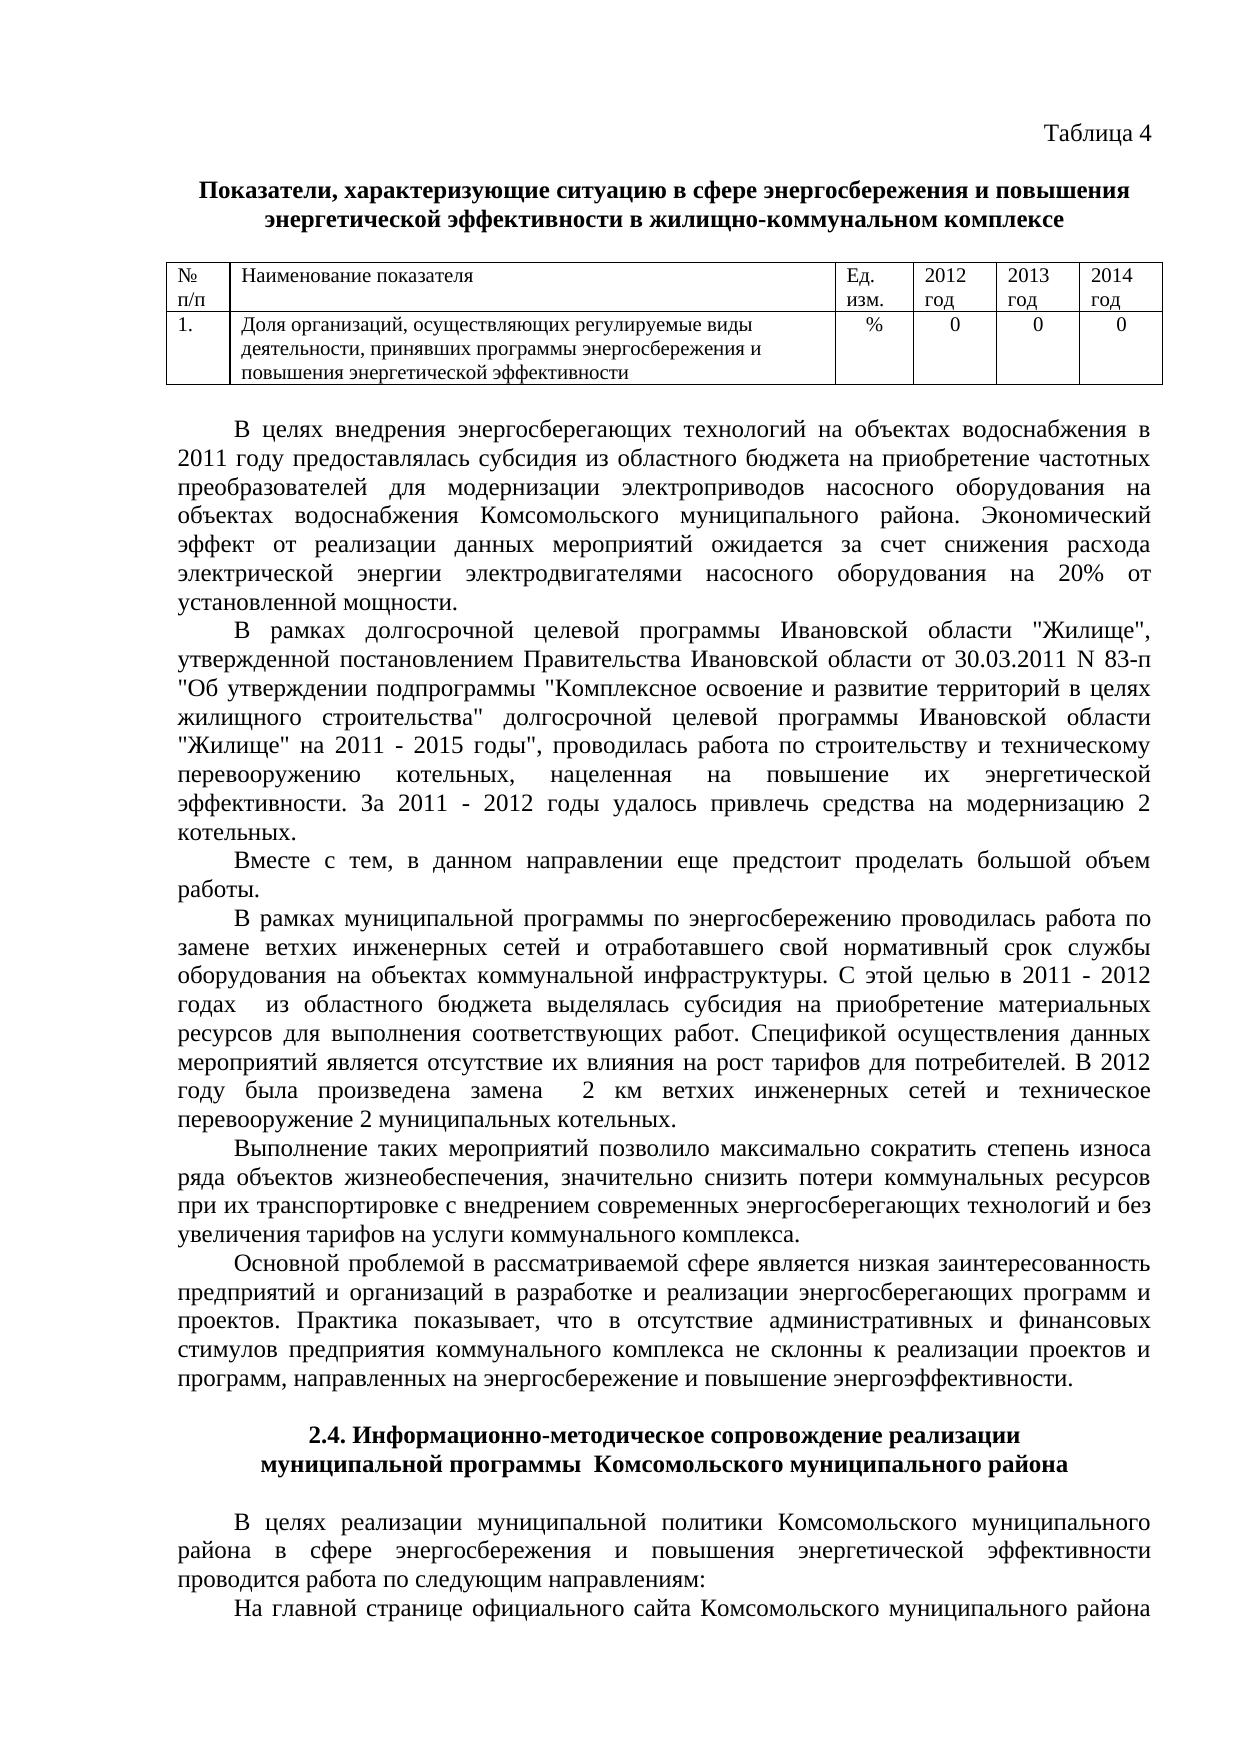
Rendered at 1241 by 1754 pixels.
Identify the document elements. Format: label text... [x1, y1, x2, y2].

table_cell % [836, 312, 913, 384]
text Показатели, характеризующие ситуацию в сфере энергосбережения и повышения энергетической эффективности в жилищно-коммунальном комплексе [177, 176, 1152, 233]
text Таблица 4 [177, 118, 1152, 147]
table_header 2012 год [914, 263, 996, 311]
text 2.4. Информационно-методическое сопровождение реализации [177, 1420, 1152, 1449]
text Выполнение таких мероприятий позволило максимально сократить степень износа ряда объектов жизнеобеспечения, значительно снизить потери коммунальных ресурсов при их транспортировке с внедрением современных энергосберегающих технологий и без увеличения тарифов на услуги коммунального комплекса. [177, 1133, 1152, 1248]
table_header 2014 год [1080, 263, 1162, 311]
text муниципальной программы Комсомольского муниципального района [177, 1449, 1152, 1478]
table_cell Доля организаций, осуществляющих регулируемые виды деятельности, принявших программы энергосбережения и повышения энергетической эффективности [231, 312, 835, 384]
table_header № п/п [167, 263, 229, 311]
table_header 2013 год [997, 263, 1079, 311]
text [177, 1593, 1152, 1622]
text В рамках муниципальной программы по энергосбережению проводилась работа по замене ветхих инженерных сетей и отработавшего свой нормативный срок службы оборудования на объектах коммунальной инфраструктуры. С этой целью в 2011 - 2012 годах из областного бюджета выделялась субсидия на приобретение материальных ресурсов для выполнения соответствующих работ. Спецификой осуществления данных мероприятий является отсутствие их влияния на рост тарифов для потребителей. В 2012 году была произведена замена 2 км ветхих инженерных сетей и техническое перевооружение 2 муниципальных котельных. [177, 903, 1152, 1133]
table_header Ед. изм. [836, 263, 913, 311]
text В целях реализации муниципальной политики Комсомольского муниципального района в сфере энергосбережения и повышения энергетической эффективности проводится работа по следующим направлениям: [177, 1507, 1152, 1593]
table_header Наименование показателя [231, 263, 835, 311]
table_cell 0 [914, 312, 996, 384]
table_cell 0 [1080, 312, 1162, 384]
table_cell 0 [997, 312, 1079, 384]
text В рамках долгосрочной целевой программы Ивановской области "Жилище", утвержденной постановлением Правительства Ивановской области от 30.03.2011 N 83-п "Об утверждении подпрограммы "Комплексное освоение и развитие территорий в целях жилищного строительства" долгосрочной целевой программы Ивановской области "Жилище" на 2011 - 2015 годы", проводилась работа по строительству и техническому перевооружению котельных, нацеленная на повышение их энергетической эффективности. За 2011 - 2012 годы удалось привлечь средства на модернизацию 2 котельных. [177, 615, 1152, 845]
text Вместе с тем, в данном направлении еще предстоит проделать большой объем работы. [177, 845, 1152, 903]
text Основной проблемой в рассматриваемой сфере является низкая заинтересованность предприятий и организаций в разработке и реализации энергосберегающих программ и проектов. Практика показывает, что в отсутствие административных и финансовых стимулов предприятия коммунального комплекса не склонны к реализации проектов и программ, направленных на энергосбережение и повышение энергоэффективности. [177, 1248, 1152, 1392]
table_cell 1. [167, 312, 229, 384]
text В целях внедрения энергосберегающих технологий на объектах водоснабжения в 2011 году предоставлялась субсидия из областного бюджета на приобретение частотных преобразователей для модернизации электроприводов насосного оборудования на объектах водоснабжения Комсомольского муниципального района. Экономический эффект от реализации данных мероприятий ожидается за счет снижения расхода электрической энергии электродвигателями насосного оборудования на 20% от установленной мощности. [177, 414, 1152, 615]
